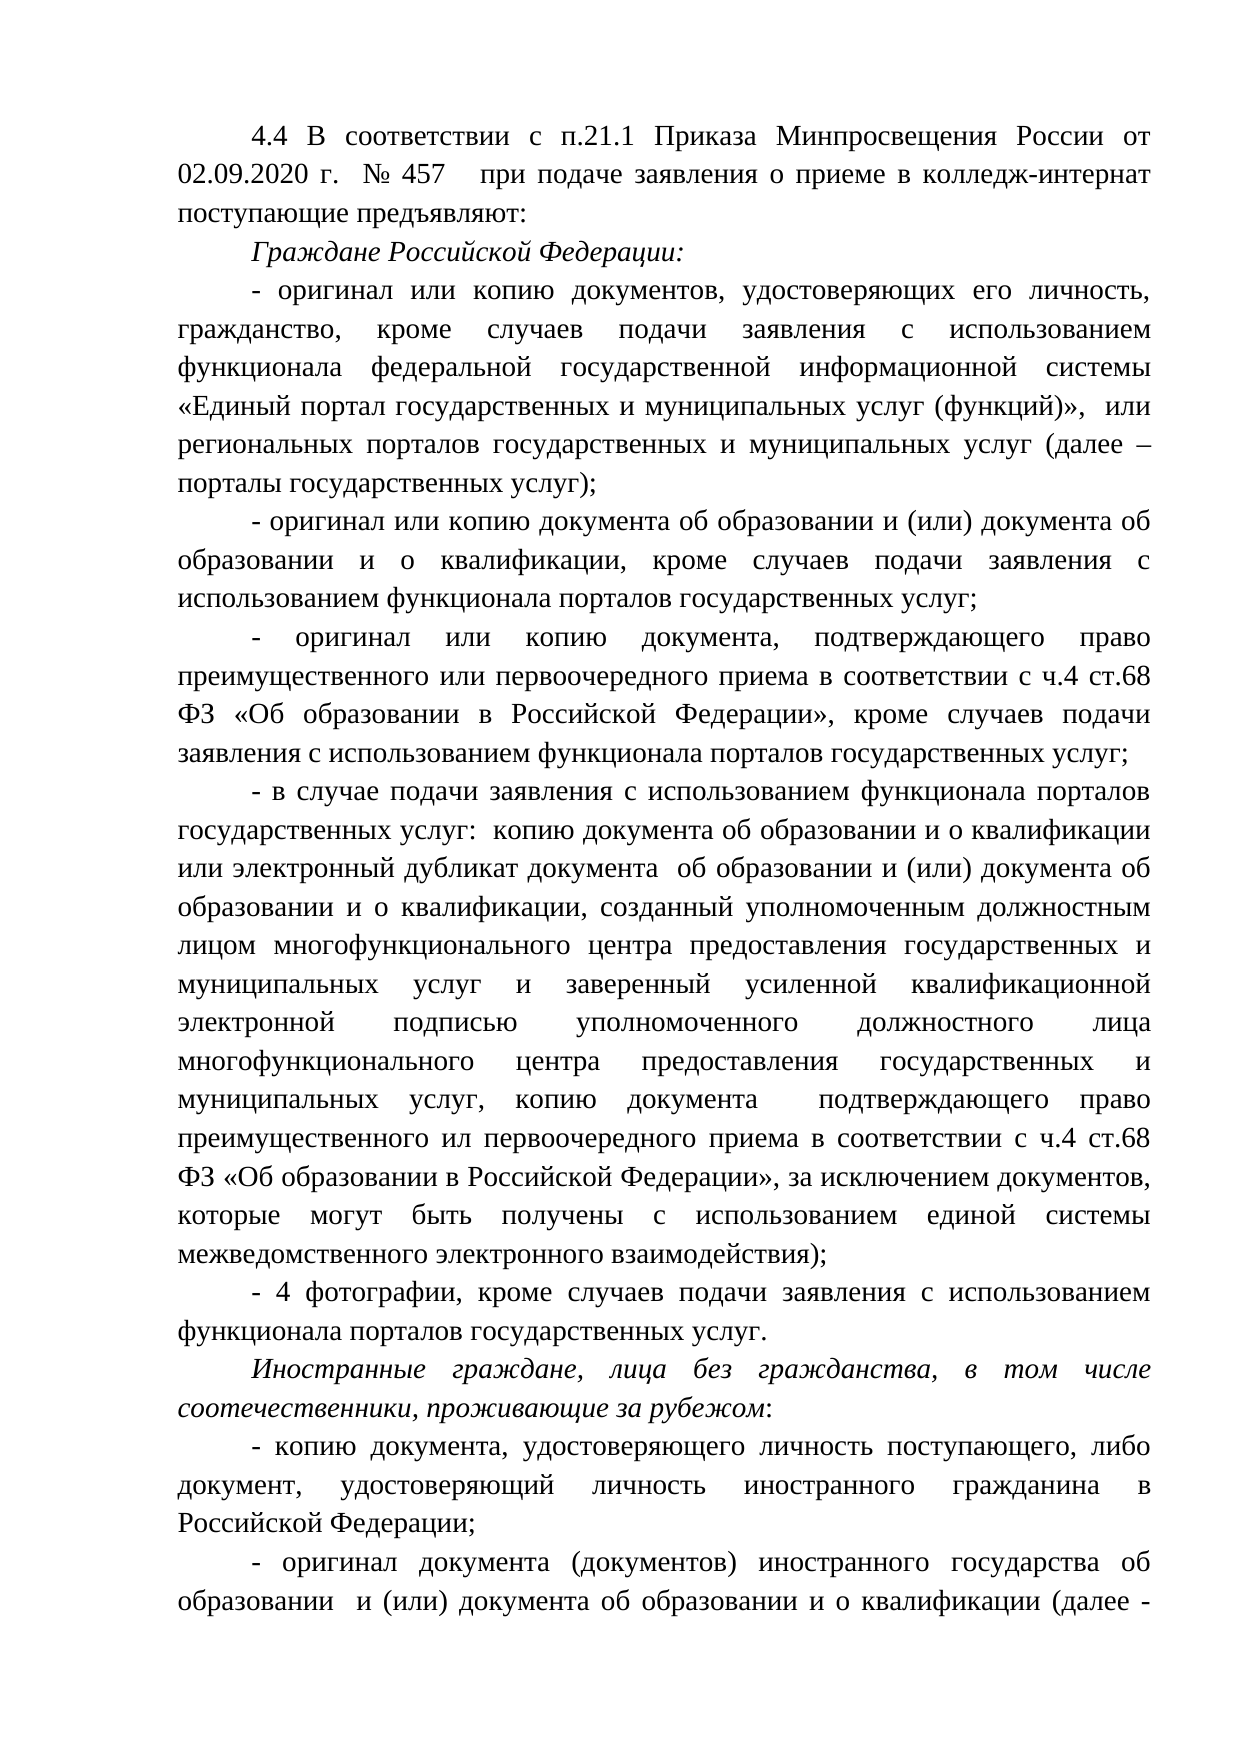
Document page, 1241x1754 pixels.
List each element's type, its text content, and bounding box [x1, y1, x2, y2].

text - оригинал или копию документа об образовании и (или) документа об образовании и о квалификации, кроме случаев подачи заявления с использованием функционала порталов государственных услуг; [177, 503, 1152, 614]
text - оригинал или копию документов, удостоверяющих его личность, гражданство, кроме случаев подачи заявления с использованием функционала федеральной государственной информационной системы «Единый портал государственных и муниципальных услуг (функций)», или региональных порталов государственных и муниципальных услуг (далее – порталы государственных услуг); [177, 272, 1152, 498]
text Иностранные граждане, лица без гражданства, в том числе соотечественники, проживающие за рубежом: [177, 1351, 1152, 1423]
text Граждане Российской Федерации: [177, 234, 1152, 267]
text 4.4 В соответствии с п.21.1 Приказа Минпросвещения России от 02.09.2020 г. № 457 при подаче заявления о приеме в колледж-интернат поступающие предъявляют: [177, 118, 1152, 229]
text - копию документа, удостоверяющего личность поступающего, либо документ, удостоверяющий личность иностранного гражданина в Российской Федерации; [177, 1428, 1152, 1539]
text - в случае подачи заявления с использованием функционала порталов государственных услуг: копию документа об образовании и о квалификации или электронный дубликат документа об образовании и (или) документа об образовании и о квалификации, созданный уполномоченным должностным лицом многофункционального центра предоставления государственных и муниципальных услуг и заверенный усиленной квалификационной электронной подписью уполномоченного должностного лица многофункционального центра предоставления государственных и муниципальных услуг, копию документа подтверждающего право преимущественного ил первоочередного приема в соответствии с ч.4 ст.68 ФЗ «Об образовании в Российской Федерации», за исключением документов, которые могут быть получены с использованием единой системы межведомственного электронного взаимодействия); [177, 773, 1152, 1269]
text - оригинал или копию документа, подтверждающего право преимущественного или первоочередного приема в соответствии с ч.4 ст.68 ФЗ «Об образовании в Российской Федерации», кроме случаев подачи заявления с использованием функционала порталов государственных услуг; [177, 619, 1152, 768]
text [177, 1544, 1152, 1616]
text - 4 фотографии, кроме случаев подачи заявления с использованием функционала порталов государственных услуг. [177, 1274, 1152, 1346]
